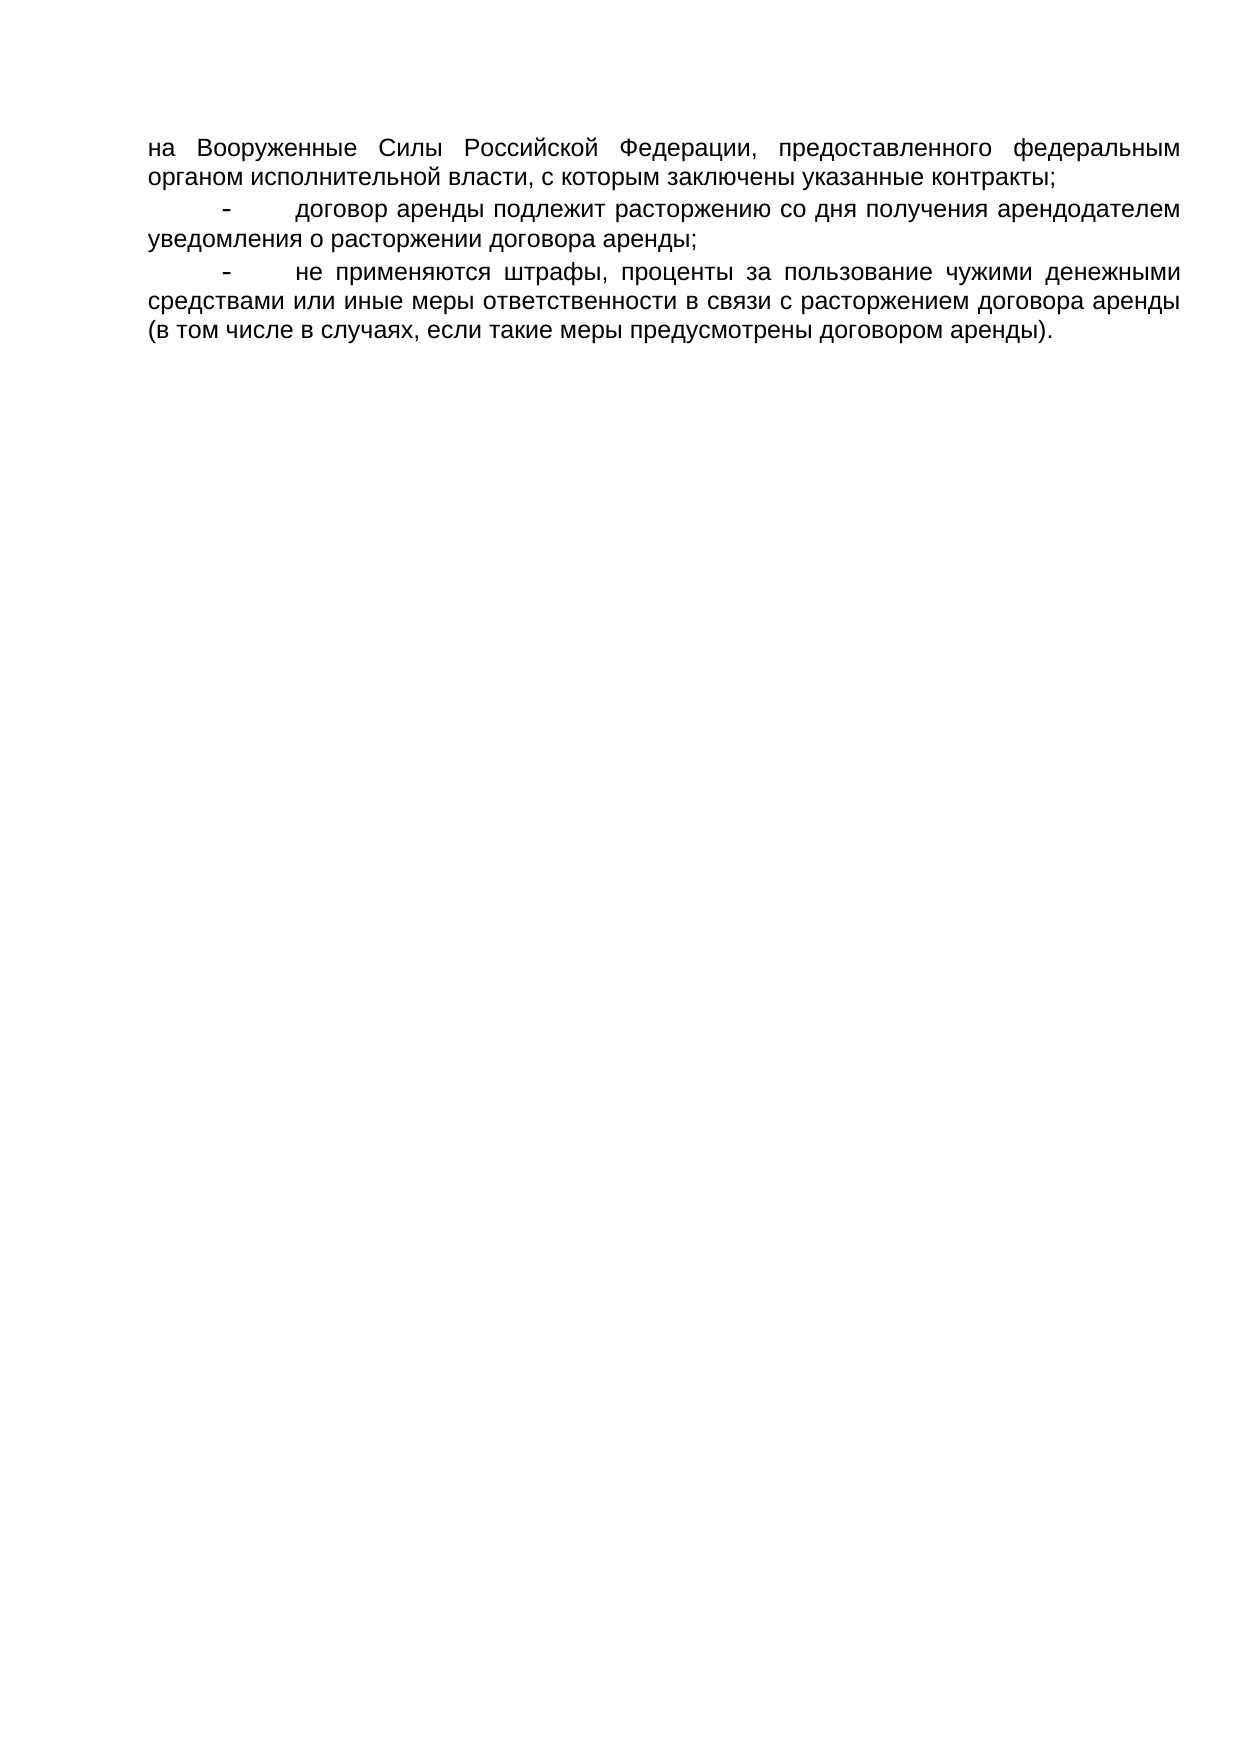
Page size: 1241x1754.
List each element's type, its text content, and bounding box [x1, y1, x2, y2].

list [148, 133, 1182, 190]
list договор аренды подлежит расторжению со дня получения арендодателем уведомления о расторжении договора аренды; [148, 190, 1182, 253]
list не применяются штрафы, проценты за пользование чужими денежными средствами или иные меры ответственности в связи с расторжением договора аренды (в том числе в случаях, если такие меры предусмотрены договором аренды). [148, 253, 1182, 344]
